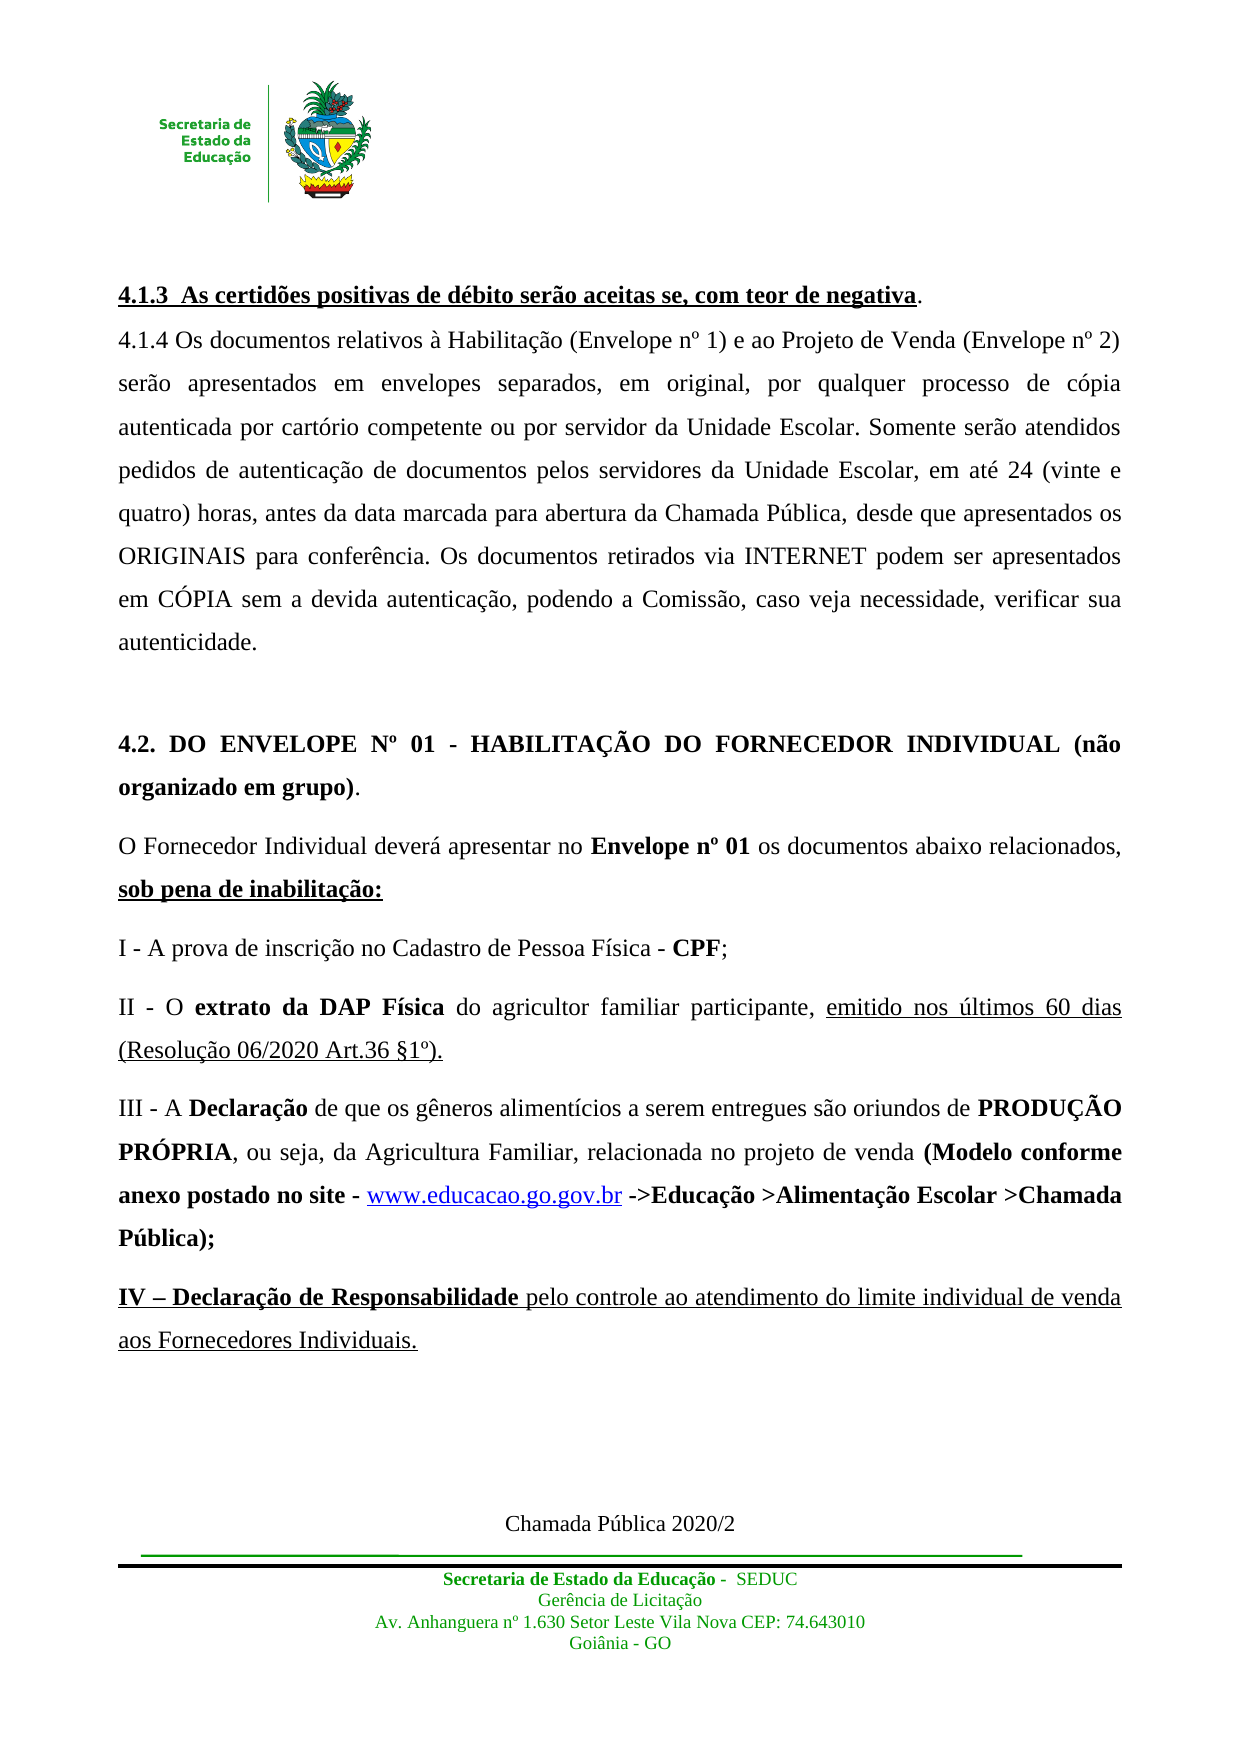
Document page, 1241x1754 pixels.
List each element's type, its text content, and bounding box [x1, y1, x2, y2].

text I - A prova de inscrição no Cadastro de Pessoa Física - CPF; [118, 933, 1122, 962]
text IV – Declaração de Responsabilidade pelo controle ao atendimento do limite individual de venda aos Fornecedores Individuais. [118, 1308, 1122, 1353]
text IV – Declaração de Responsabilidade pelo controle ao atendimento do limite individual de venda aos Fornecedores Individuais. [118, 1282, 1122, 1307]
text 4.1.4 Os documentos relativos à Habilitação (Envelope nº 1) e ao Projeto de Venda (Envelope nº 2) serão apresentados em envelopes separados, em original, por qualquer processo de cópia autenticada por cartório competente ou por servidor da Unidade Escolar. Somente serão atendidos pedidos de autenticação de documentos pelos servidores da Unidade Escolar, em até 24 (vinte e quatro) horas, antes da data marcada para abertura da Chamada Pública, desde que apresentados os ORIGINAIS para conferência. Os documentos retirados via INTERNET podem ser apresentados em CÓPIA sem a devida autenticação, podendo a Comissão, caso veja necessidade, verificar sua autenticidade. [118, 325, 1122, 656]
text O Fornecedor Individual deverá apresentar no Envelope nº 01 os documentos abaixo relacionados, sob pena de inabilitação: [118, 831, 1122, 903]
picture [118, 73, 412, 210]
text III - A Declaração de que os gêneros alimentícios a serem entregues são oriundos de PRODUÇÃO PRÓPRIA, ou seja, da Agricultura Familiar, relacionada no projeto de venda (Modelo conforme anexo postado no site - www.educacao.go.gov.br ->Educação >Alimentação Escolar >Chamada Pública); [118, 1093, 1122, 1252]
text 4.1.3 As certidões positivas de débito serão aceitas se, com teor de negativa. [118, 280, 1122, 309]
text II - O extrato da DAP Física do agricultor familiar participante, emitido nos últimos 60 dias (Resolução 06/2020 Art.36 §1º). [118, 992, 1122, 1063]
text 4.2. DO ENVELOPE Nº 01 - HABILITAÇÃO DO FORNECEDOR INDIVIDUAL (não organizado em grupo). [118, 729, 1122, 801]
